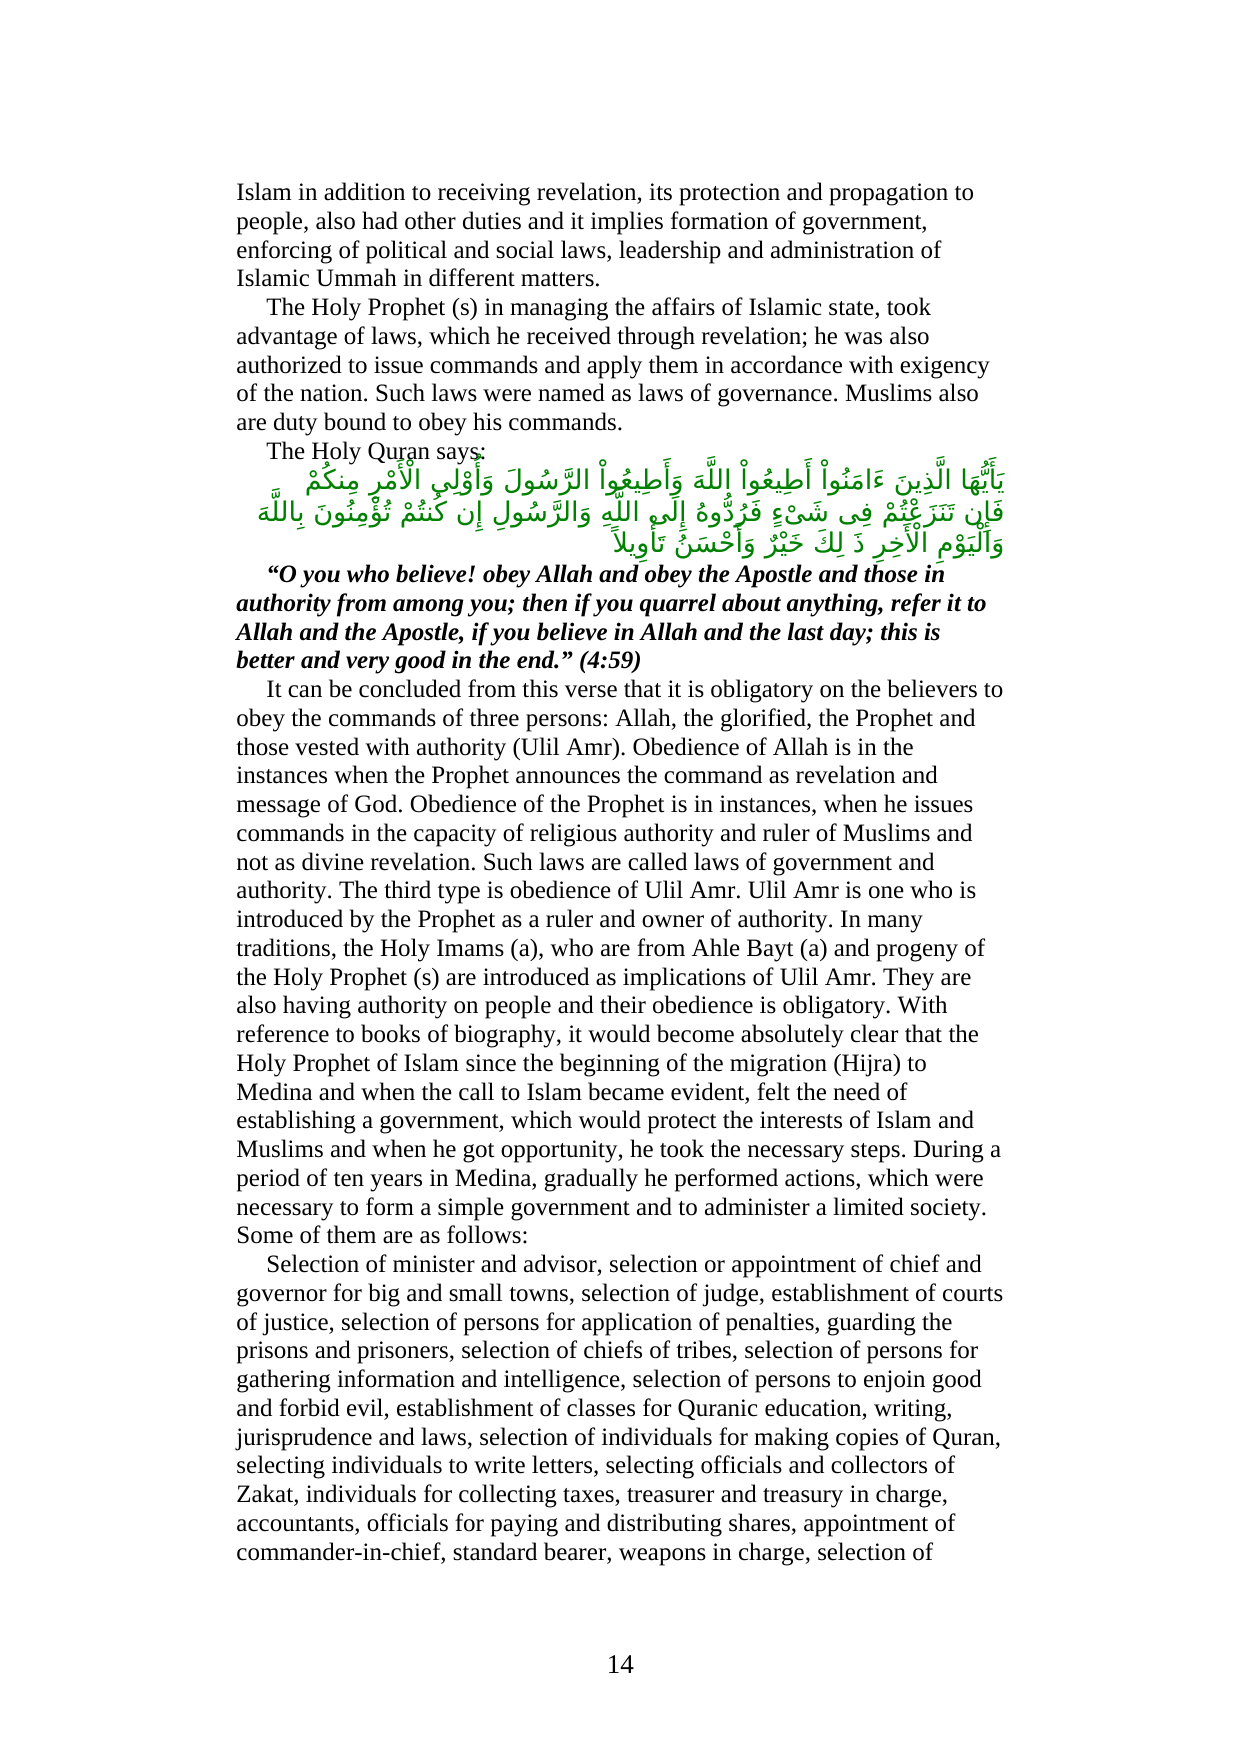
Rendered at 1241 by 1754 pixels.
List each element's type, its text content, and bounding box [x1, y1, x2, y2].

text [236, 1249, 1004, 1566]
text It can be concluded from this verse that it is obligatory on the believers to obey the commands of three persons: Allah, the glorified, the Prophet and those vested with authority (Ulil Amr). Obedience of Allah is in the instances when the Prophet announces the command as revelation and message of God. Obedience of the Prophet is in instances, when he issues commands in the capacity of religious authority and ruler of Muslims and not as divine revelation. Such laws are called laws of government and authority. The third type is obedience of Ulil Amr. Ulil Amr is one who is introduced by the Prophet as a ruler and owner of authority. In many traditions, the Holy Imams (a), who are from Ahle Bayt (a) and progeny of the Holy Prophet (s) are introduced as implications of Ulil Amr. They are also having authority on people and their obedience is obligatory. With reference to books of biography, it would become absolutely clear that the Holy Prophet of Islam since the beginning of the migration (Hijra) to Medina and when the call to Islam became evident, felt the need of establishing a government, which would protect the interests of Islam and Muslims and when he got opportunity, he took the necessary steps. During a period of ten years in Medina, gradually he performed actions, which were necessary to form a simple government and to administer a limited society. Some of them are as follows: [236, 674, 1004, 1249]
text “O you who believe! obey Allah and obey the Apostle and those in authority from among you; then if you quarrel about anything, refer it to Allah and the Apostle, if you believe in Allah and the last day; this is better and very good in the end.” (4:59) [236, 559, 1004, 674]
text The Holy Prophet (s) in managing the affairs of Islamic state, took advantage of laws, which he received through revelation; he was also authorized to issue commands and apply them in accordance with exigency of the nation. Such laws were named as laws of governance. Muslims also are duty bound to obey his commands. [236, 292, 1004, 436]
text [236, 177, 1004, 292]
text The Holy Quran says: [236, 436, 1004, 465]
text يَأَيُّهَا الَّذِينَ ءَامَنُواْ أَطِيعُواْ اللَّهَ وَأَطِيعُواْ الرَّسُولَ وَأُوْلِى الْأَمْرِ مِنكُمْ فَإِن تَنَزَعْتُمْ فِى شَىْ‏ءٍ فَرُدُّوهُ إِلَى اللَّهِ وَالرَّسُولِ إِن كُنتُمْ تُؤْمِنُونَ بِاللَّهَ وَالْيَوْمِ الْأَخِرِ ذَ لِكَ خَيْرٌ وَأَحْسَنُ تَأْوِيلاً [236, 465, 1004, 559]
